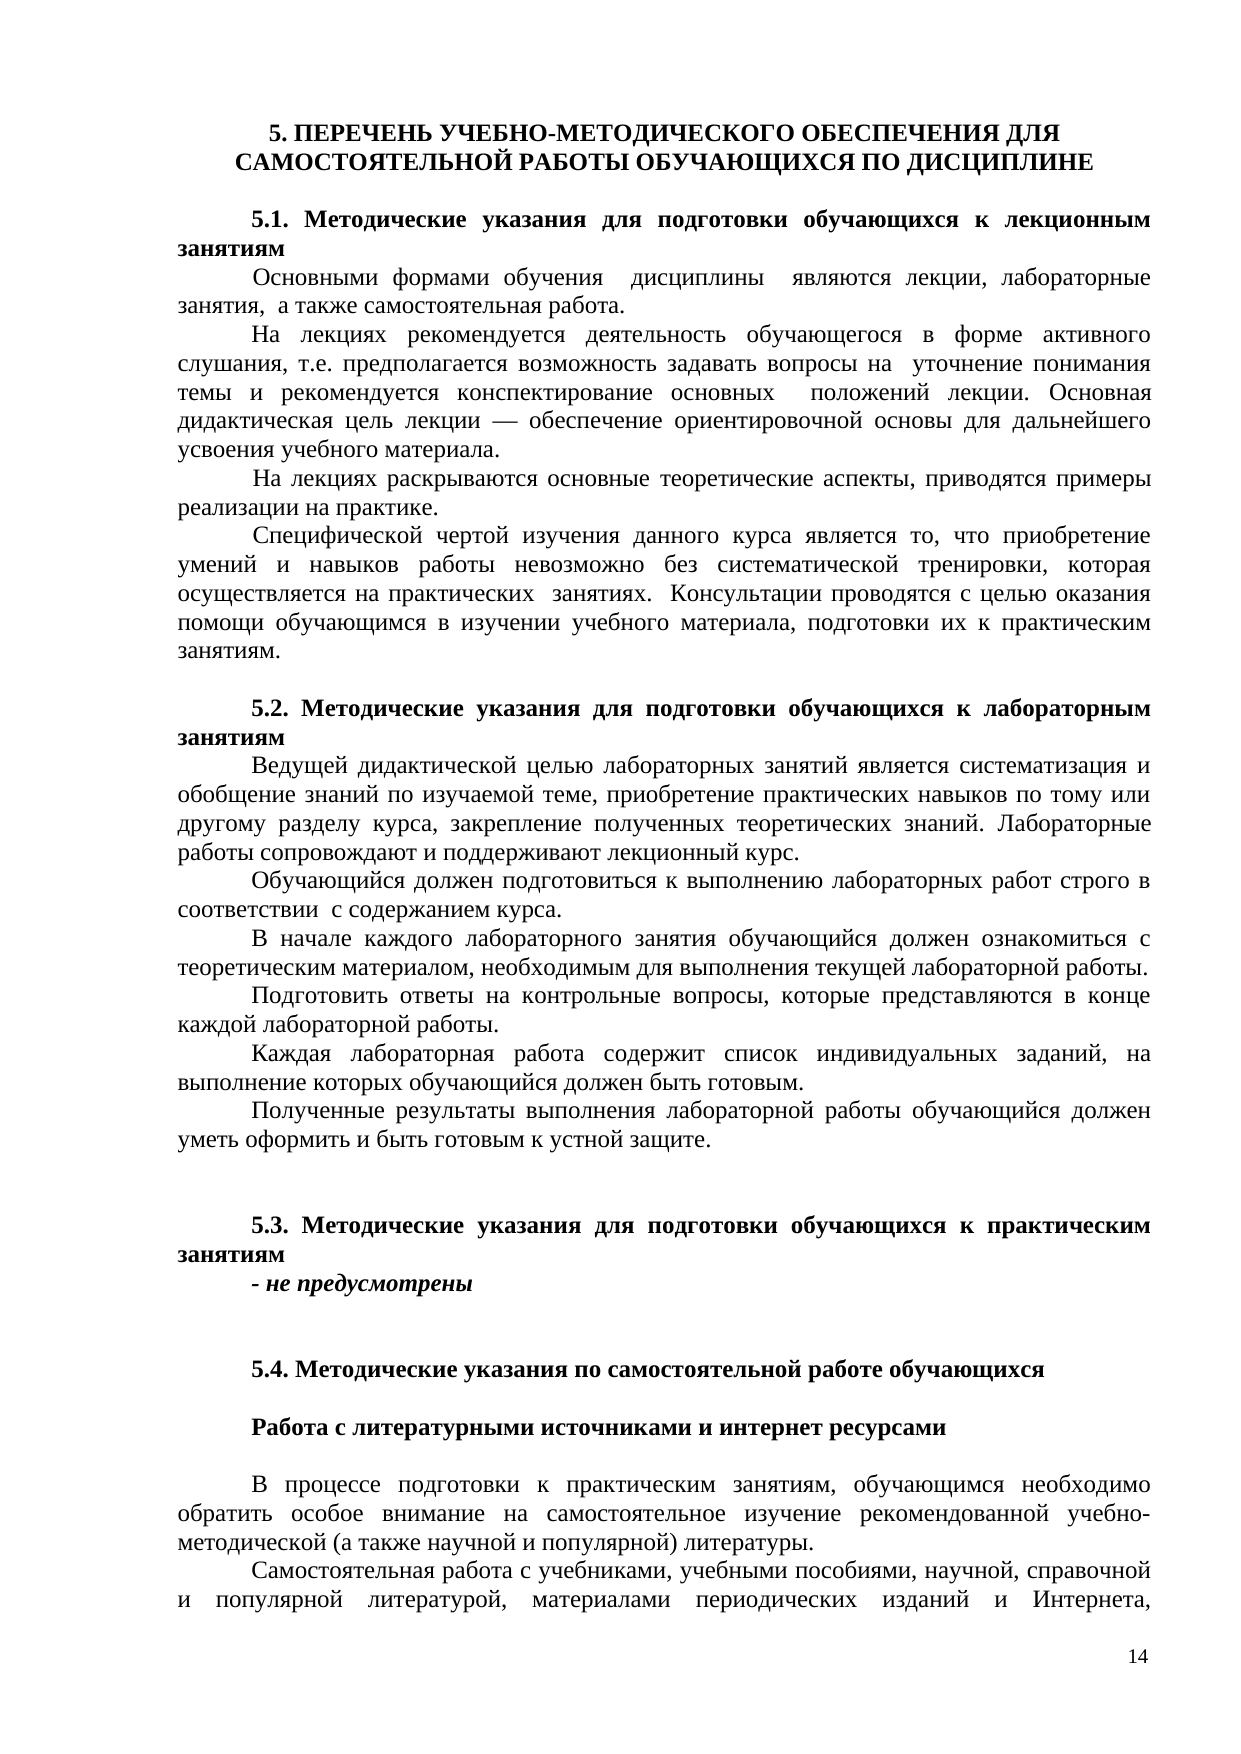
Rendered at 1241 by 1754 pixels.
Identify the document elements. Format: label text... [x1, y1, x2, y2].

text Каждая лабораторная работа содержит список индивидуальных заданий, на выполнение которых обучающийся должен быть готовым. [177, 1038, 1152, 1096]
text Работа с литературными источниками и интернет ресурсами [177, 1412, 1152, 1441]
text Подготовить ответы на контрольные вопросы, которые представляются в конце каждой лабораторной работы. [177, 981, 1152, 1038]
text На лекциях раскрываются основные теоретические аспекты, приводятся примеры реализации на практике. [177, 463, 1152, 521]
text 5.2. Методические указания для подготовки обучающихся к лабораторным занятиям [177, 693, 1152, 751]
text 5.3. Методические указания для подготовки обучающихся к практическим занятиям [177, 1211, 1152, 1268]
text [177, 1556, 1152, 1613]
text Основными формами обучения дисциплины являются лекции, лабораторные занятия, а также самостоятельная работа. [177, 262, 1152, 319]
text Ведущей дидактической целью лабораторных занятий является систематизация и обобщение знаний по изучаемой теме, приобретение практических навыков по тому или другому разделу курса, закрепление полученных теоретических знаний. Лабораторные работы сопровождают и поддерживают лекционный курс. [177, 751, 1152, 866]
text 5. ПЕРЕЧЕНЬ УЧЕБНО-МЕТОДИЧЕСКОГО ОБЕСПЕЧЕНИЯ ДЛЯ САМОСТОЯТЕЛЬНОЙ РАБОТЫ ОБУЧАЮЩИХСЯ ПО ДИСЦИПЛИНЕ [177, 118, 1152, 176]
text Полученные результаты выполнения лабораторной работы обучающийся должен уметь оформить и быть готовым к устной защите. [177, 1096, 1152, 1153]
text В процессе подготовки к практическим занятиям, обучающимся необходимо обратить особое внимание на самостоятельное изучение рекомендованной учебно-методической (а также научной и популярной) литературы. [177, 1469, 1152, 1556]
text - не предусмотрены [177, 1268, 1152, 1297]
text 5.1. Методические указания для подготовки обучающихся к лекционным занятиям [177, 204, 1152, 262]
text В начале каждого лабораторного занятия обучающийся должен ознакомиться с теоретическим материалом, необходимым для выполнения текущей лабораторной работы. [177, 923, 1152, 981]
text На лекциях рекомендуется деятельность обучающегося в форме активного слушания, т.е. предполагается возможность задавать вопросы на уточнение понимания темы и рекомендуется конспектирование основных положений лекции. Основная дидактическая цель лекции — обеспечение ориентировочной основы для дальнейшего усвоения учебного материала. [177, 319, 1152, 463]
text Обучающийся должен подготовиться к выполнению лабораторных работ строго в соответствии с содержанием курса. [177, 866, 1152, 923]
text Специфической чертой изучения данного курса является то, что приобретение умений и навыков работы невозможно без систематической тренировки, которая осуществляется на практических занятиях. Консультации проводятся с целью оказания помощи обучающимся в изучении учебного материала, подготовки их к практическим занятиям. [177, 521, 1152, 664]
text 5.4. Методические указания по самостоятельной работе обучающихся [177, 1354, 1152, 1383]
